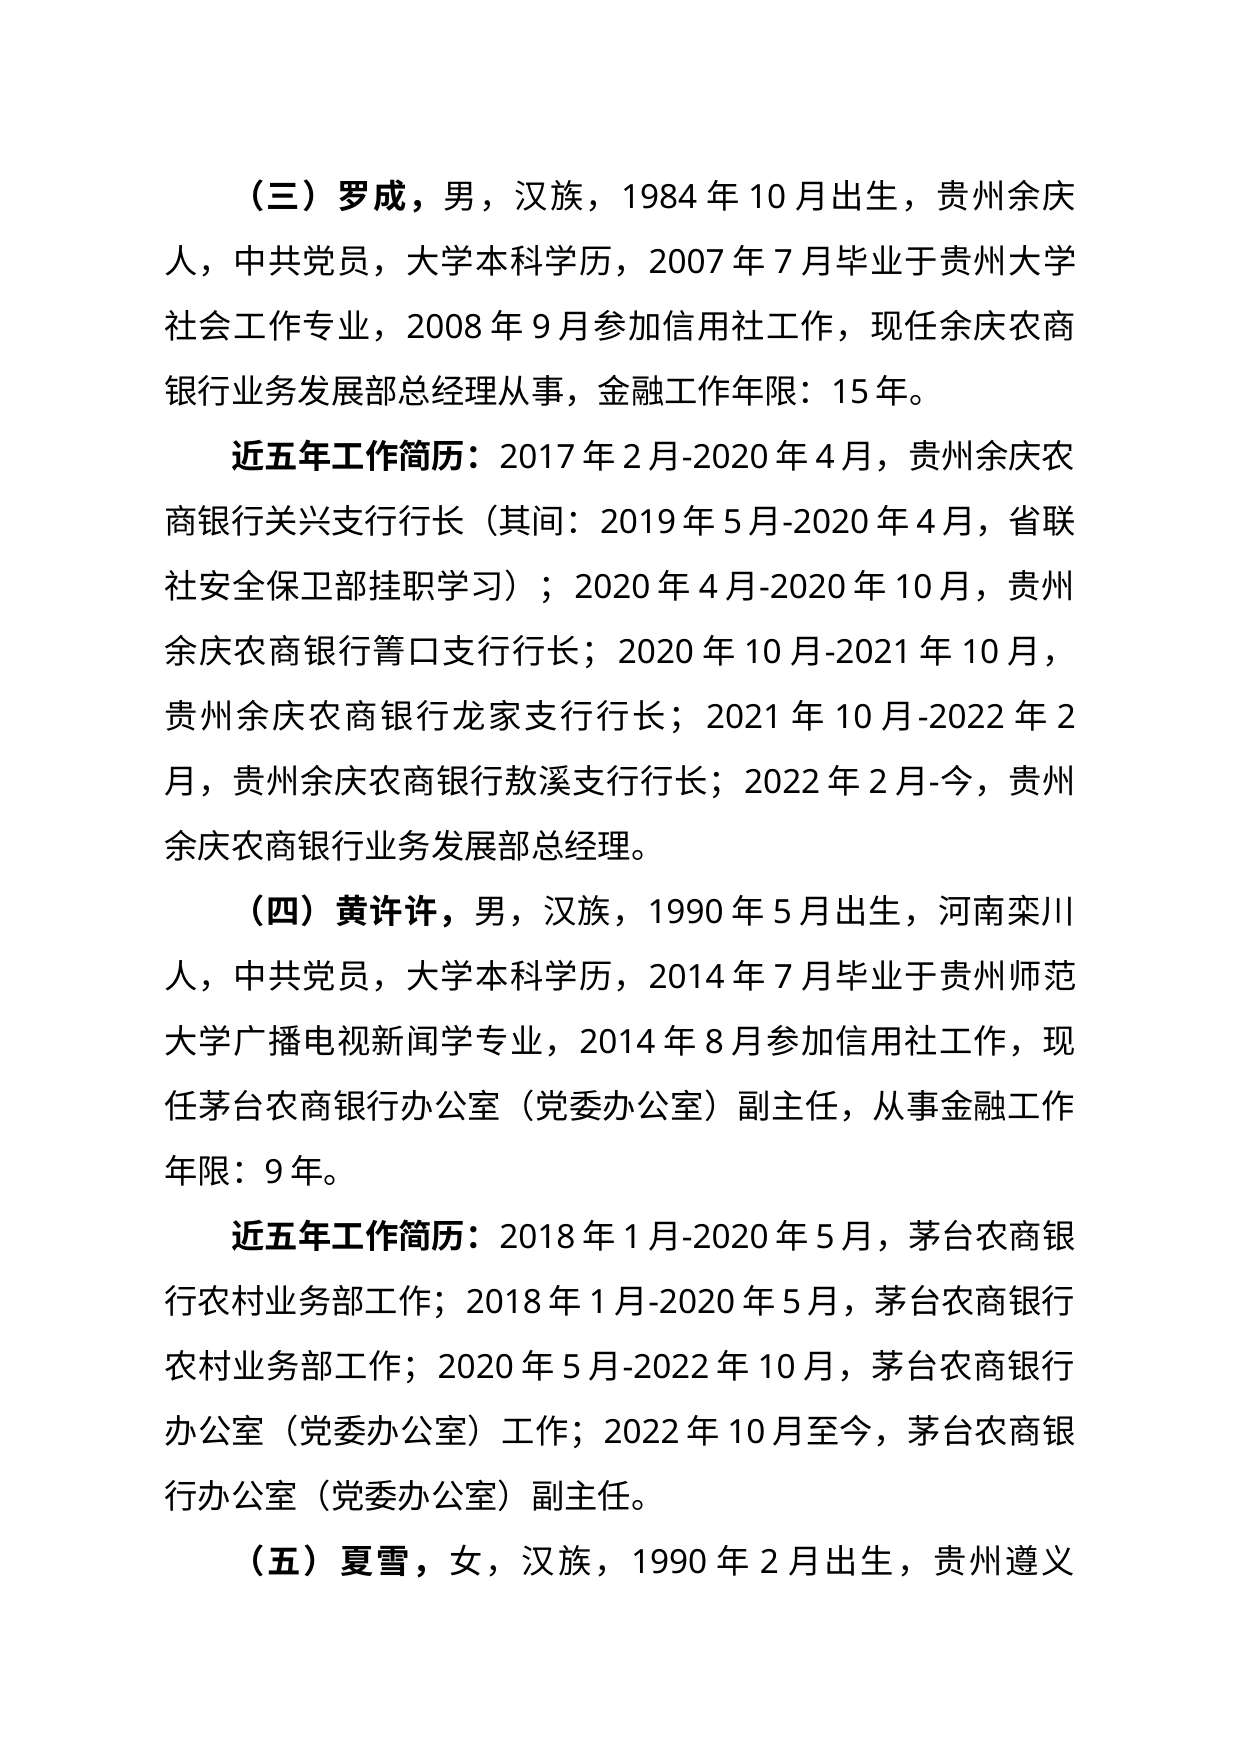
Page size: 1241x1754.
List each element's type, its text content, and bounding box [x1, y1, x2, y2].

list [164, 1527, 1076, 1592]
text 近五年工作简历：2018年1月-2020年5月，茅台农商银行农村业务部工作；2018年1月-2020年5月，茅台农商银行农村业务部工作；2020年5月-2022年10月，茅台农商银行办公室（党委办公室）工作；2022年10月至今，茅台农商银行办公室（党委办公室）副主任。 [164, 1202, 1076, 1527]
text 近五年工作简历：2017年2月-2020年4月，贵州余庆农商银行关兴支行行长（其间：2019年5月-2020年4月，省联社安全保卫部挂职学习）；2020年4月-2020年10月，贵州余庆农商银行箐口支行行长；2020年10月-2021年10月，贵州余庆农商银行龙家支行行长；2021年10月-2022年2月，贵州余庆农商银行敖溪支行行长；2022年2月-今，贵州余庆农商银行业务发展部总经理。 [164, 422, 1076, 877]
text （三）罗成，男，汉族，1984年10月出生，贵州余庆人，中共党员，大学本科学历，2007年7月毕业于贵州大学社会工作专业，2008年9月参加信用社工作，现任余庆农商银行业务发展部总经理从事，金融工作年限：15年。 [164, 162, 1076, 422]
list （四）黄许许，男，汉族，1990年5月出生，河南栾川人，中共党员，大学本科学历，2014年7月毕业于贵州师范大学广播电视新闻学专业，2014年8月参加信用社工作，现任茅台农商银行办公室（党委办公室）副主任，从事金融工作年限：9年。 [164, 877, 1076, 1202]
